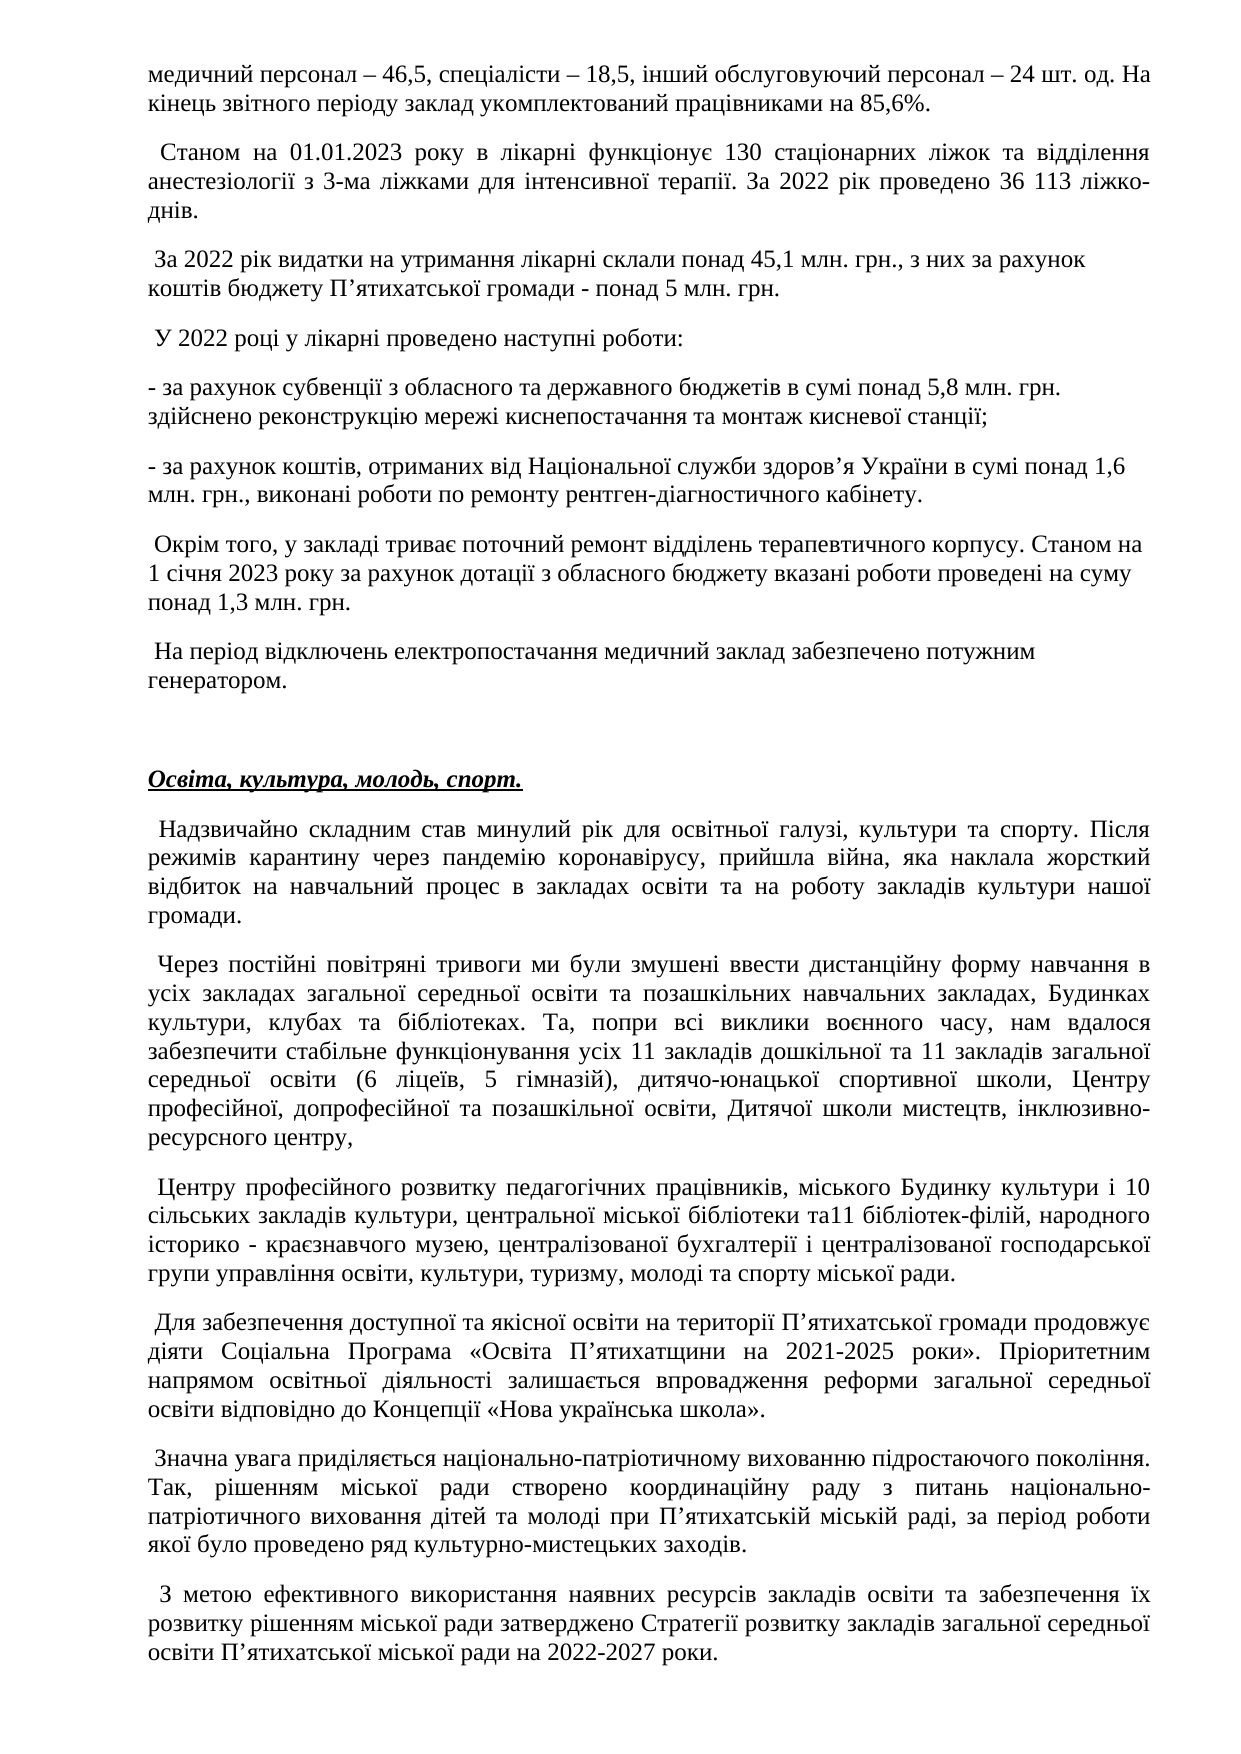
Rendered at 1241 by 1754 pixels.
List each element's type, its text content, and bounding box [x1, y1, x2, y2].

text Окрім того, у закладі триває поточний ремонт відділень терапевтичного корпусу. Станом на 1 січня 2023 року за рахунок дотації з обласного бюджету вказані роботи проведені на суму понад 1,3 млн. грн. [148, 529, 1152, 615]
text У 2022 році у лікарні проведено наступні роботи: [148, 323, 1152, 352]
text Для забезпечення доступної та якісної освіти на території П’ятихатської громади продовжує діяти Соціальна Програма «Освіта П’ятихатщини на 2021-2025 роки». Пріоритетним напрямом освітньої діяльності залишається впровадження реформи загальної середньої освіти відповідно до Концепції «Нова українська школа». [148, 1307, 1152, 1422]
text - за рахунок коштів, отриманих від Національної служби здоров’я України в сумі понад 1,6 млн. грн., виконані роботи по ремонту рентген-діагностичного кабінету. [148, 451, 1152, 508]
text Освіта, культура, молодь, спорт. [148, 764, 1152, 793]
text За 2022 рік видатки на утримання лікарні склали понад 45,1 млн. грн., з них за рахунок коштів бюджету П’ятихатської громади - понад 5 млн. грн. [148, 244, 1152, 302]
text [148, 59, 1152, 117]
text Значна увага приділяється національно-патріотичному вихованню підростаючого покоління. Так, рішенням міської ради створено координаційну раду з питань національно-патріотичного виховання дітей та молоді при П’ятихатській міській раді, за період роботи якої було проведено ряд культурно-мистецьких заходів. [148, 1443, 1152, 1558]
text На період відключень електропостачання медичний заклад забезпечено потужним генератором. [148, 636, 1152, 694]
text Центру професійного розвитку педагогічних працівників, міського Будинку культури і 10 сільських закладів культури, центральної міської бібліотеки та11 бібліотек-філій, народного історико - краєзнавчого музею, централізованої бухгалтерії і централізованої господарської групи управління освіти, культури, туризму, молоді та спорту міської ради. [148, 1172, 1152, 1287]
text - за рахунок субвенції з обласного та державного бюджетів в сумі понад 5,8 млн. грн. здійснено реконструкцію мережі киснепостачання та монтаж кисневої станції; [148, 372, 1152, 430]
text Станом на 01.01.2023 року в лікарні функціонує 130 стаціонарних ліжок та відділення анестезіології з 3-ма ліжками для інтенсивної терапії. За 2022 рік проведено 36 113 ліжко-днів. [148, 137, 1152, 224]
text Надзвичайно складним став минулий рік для освітньої галузі, культури та спорту. Після режимів карантину через пандемію коронавірусу, прийшла війна, яка наклала жорсткий відбиток на навчальний процес в закладах освіти та на роботу закладів культури нашої громади. [148, 814, 1152, 929]
text З метою ефективного використання наявних ресурсів закладів освіти та забезпечення їх розвитку рішенням міської ради затверджено Стратегії розвитку закладів загальної середньої освіти П’ятихатської міської ради на 2022-2027 роки. [148, 1579, 1152, 1665]
text Через постійні повітряні тривоги ми були змушені ввести дистанційну форму навчання в усіх закладах загальної середньої освіти та позашкільних навчальних закладах, Будинках культури, клубах та бібліотеках. Та, попри всі виклики воєнного часу, нам вдалося забезпечити стабільне функціонування усіх 11 закладів дошкільної та 11 закладів загальної середньої освіти (6 ліцеїв, 5 гімназій), дитячо-юнацької спортивної школи, Центру професійної, допрофесійної та позашкільної освіти, Дитячої школи мистецтв, інклюзивно-ресурсного центру, [148, 949, 1152, 1151]
